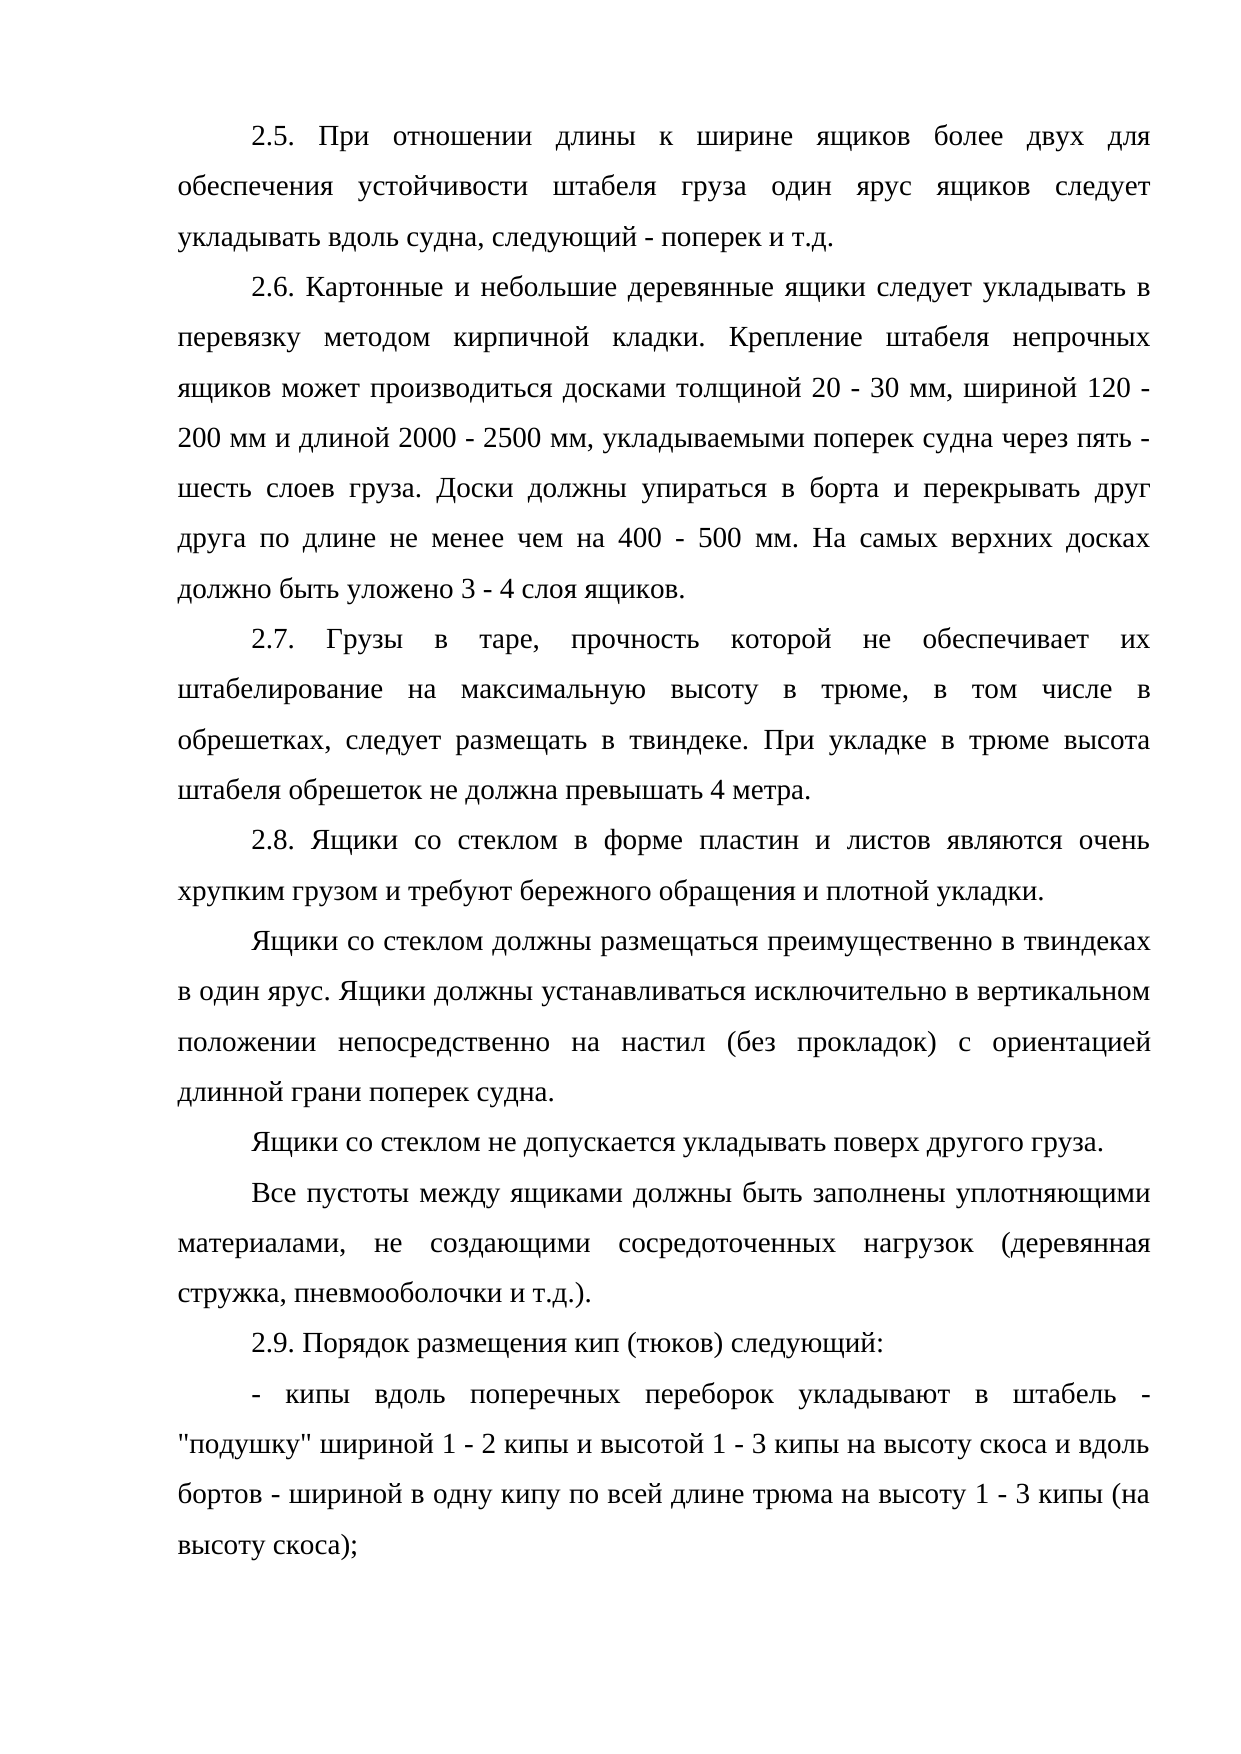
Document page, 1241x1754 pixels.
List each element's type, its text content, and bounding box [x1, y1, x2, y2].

text Ящики со стеклом должны размещаться преимущественно в твиндеках в один ярус. Ящики должны устанавливаться исключительно в вертикальном положении непосредственно на настил (без прокладок) с ориентацией длинной грани поперек судна. [177, 923, 1152, 1108]
text Ящики со стеклом не допускается укладывать поверх другого груза. [177, 1124, 1152, 1158]
text 2.5. При отношении длины к ширине ящиков более двух для обеспечения устойчивости штабеля груза один ярус ящиков следует укладывать вдоль судна, следующий - поперек и т.д. [177, 118, 1152, 252]
text 2.7. Грузы в таре, прочность которой не обеспечивает их штабелирование на максимальную высоту в трюме, в том числе в обрешетках, следует размещать в твиндеке. При укладке в трюме высота штабеля обрешеток не должна превышать 4 метра. [177, 621, 1152, 806]
text 2.6. Картонные и небольшие деревянные ящики следует укладывать в перевязку методом кирпичной кладки. Крепление штабеля непрочных ящиков может производиться досками толщиной 20 - 30 мм, шириной 120 - 200 мм и длиной 2000 - 2500 мм, укладываемыми поперек судна через пять - шесть слоев груза. Доски должны упираться в борта и перекрывать друг друга по длине не менее чем на 400 - 500 мм. На самых верхних досках должно быть уложено 3 - 4 слоя ящиков. [177, 269, 1152, 604]
text 2.9. Порядок размещения кип (тюков) следующий: [177, 1326, 1152, 1359]
text 2.8. Ящики со стеклом в форме пластин и листов являются очень хрупким грузом и требуют бережного обращения и плотной укладки. [177, 822, 1152, 906]
text Все пустоты между ящиками должны быть заполнены уплотняющими материалами, не создающими сосредоточенных нагрузок (деревянная стружка, пневмооболочки и т.д.). [177, 1175, 1152, 1309]
text - кипы вдоль поперечных переборок укладывают в штабель - "подушку" шириной 1 - 2 кипы и высотой 1 - 3 кипы на высоту скоса и вдоль бортов - шириной в одну кипу по всей длине трюма на высоту 1 - 3 кипы (на высоту скоса); [177, 1376, 1152, 1560]
